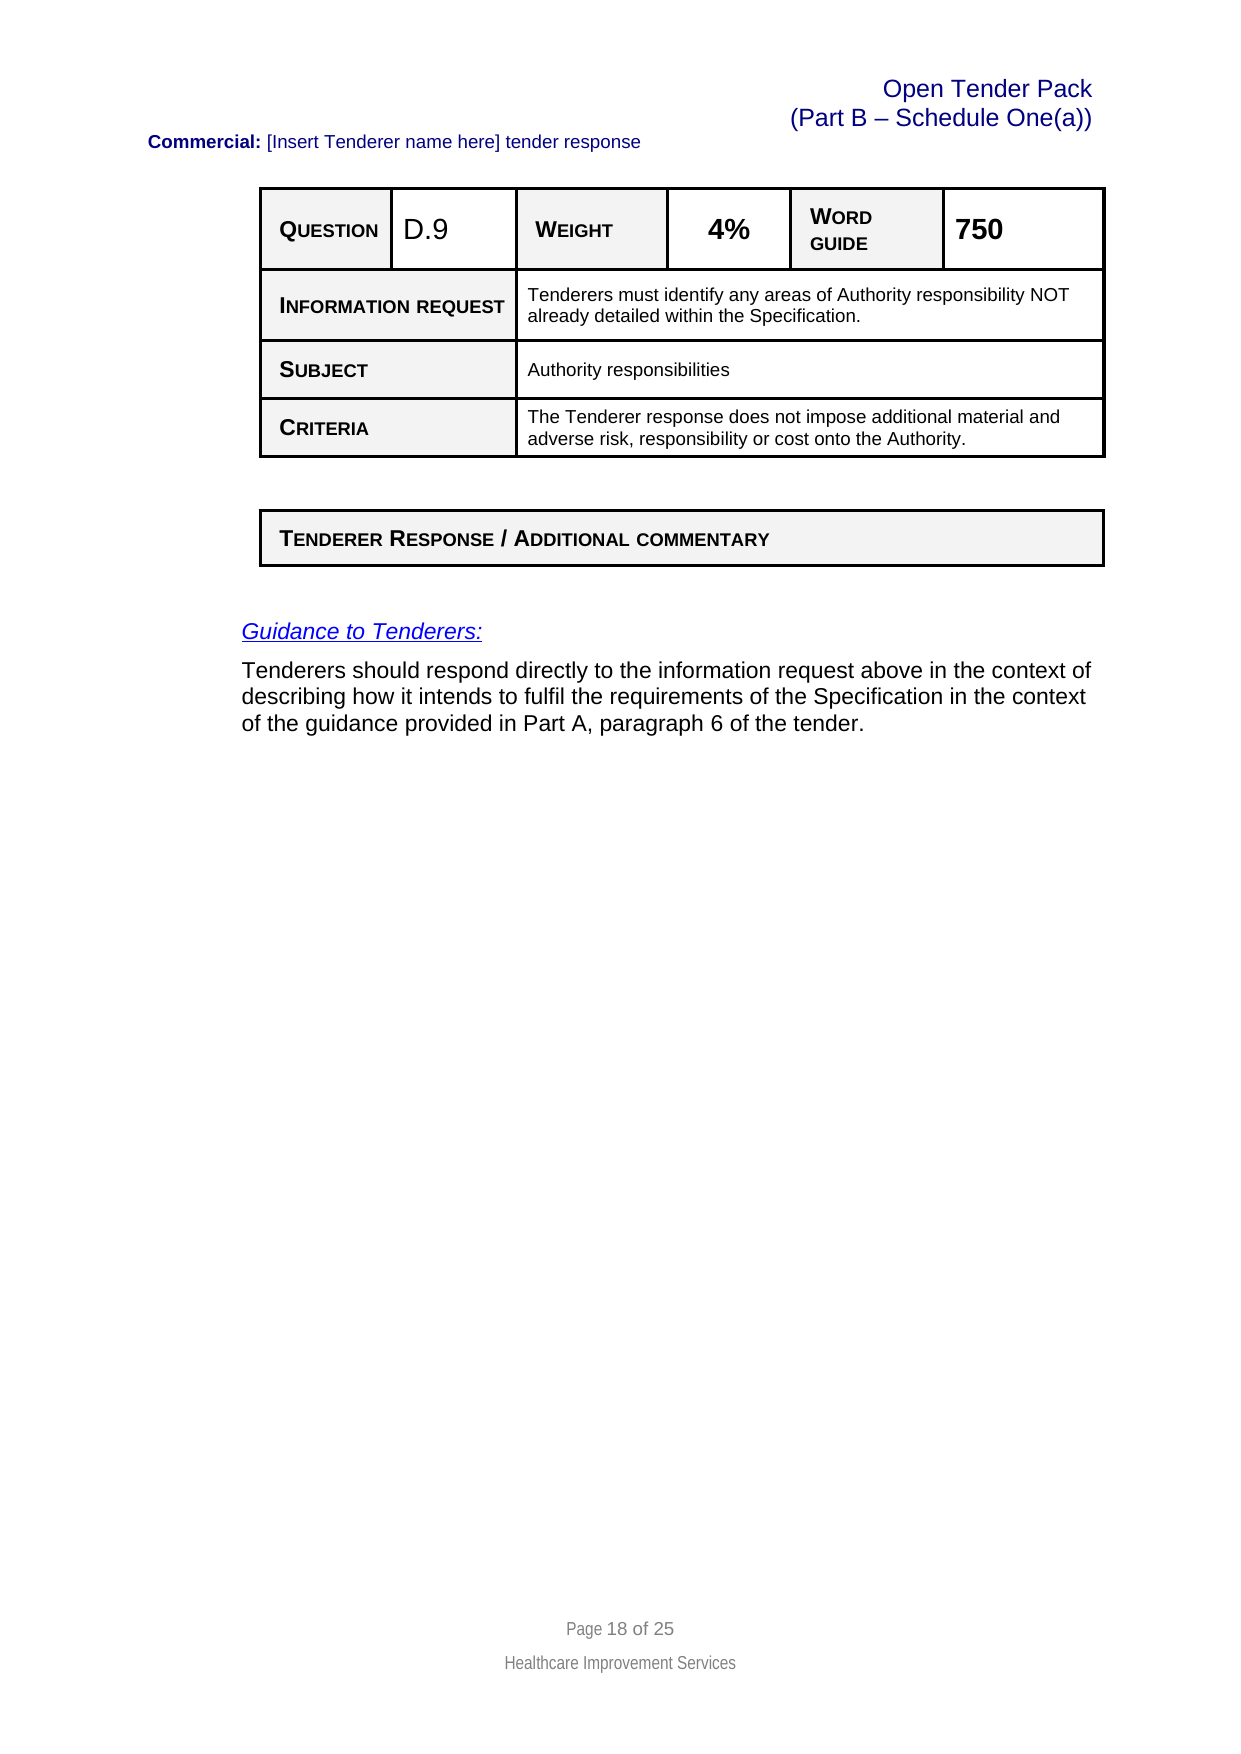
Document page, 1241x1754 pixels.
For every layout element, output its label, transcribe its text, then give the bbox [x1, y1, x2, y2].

table_header 4% [669, 190, 789, 268]
table_header 750 [945, 190, 1102, 268]
table_cell Authority responsibilities [518, 342, 1102, 397]
text Guidance to Tenderers: [241, 618, 1092, 644]
table_cell Subject [262, 342, 515, 397]
table_cell Criteria [262, 400, 515, 455]
table_header D.9 [393, 190, 515, 268]
table_cell Information request [262, 271, 515, 339]
table_header Tenderer Response / Additional commentary [262, 512, 1102, 564]
table_header Question [262, 190, 390, 268]
table_cell The Tenderer response does not impose additional material and adverse risk, responsibility or cost onto the Authority. [518, 400, 1102, 455]
table_cell Tenderers must identify any areas of Authority responsibility NOT already detailed within the Specification. [518, 271, 1102, 339]
text Tenderers should respond directly to the information request above in the context of describing how it intends to fulfil the requirements of the Specification in the context of the guidance provided in Part A, paragraph 6 of the tender. [241, 657, 1092, 736]
table_header Weight [518, 190, 666, 268]
table_header Word guide [792, 190, 942, 268]
